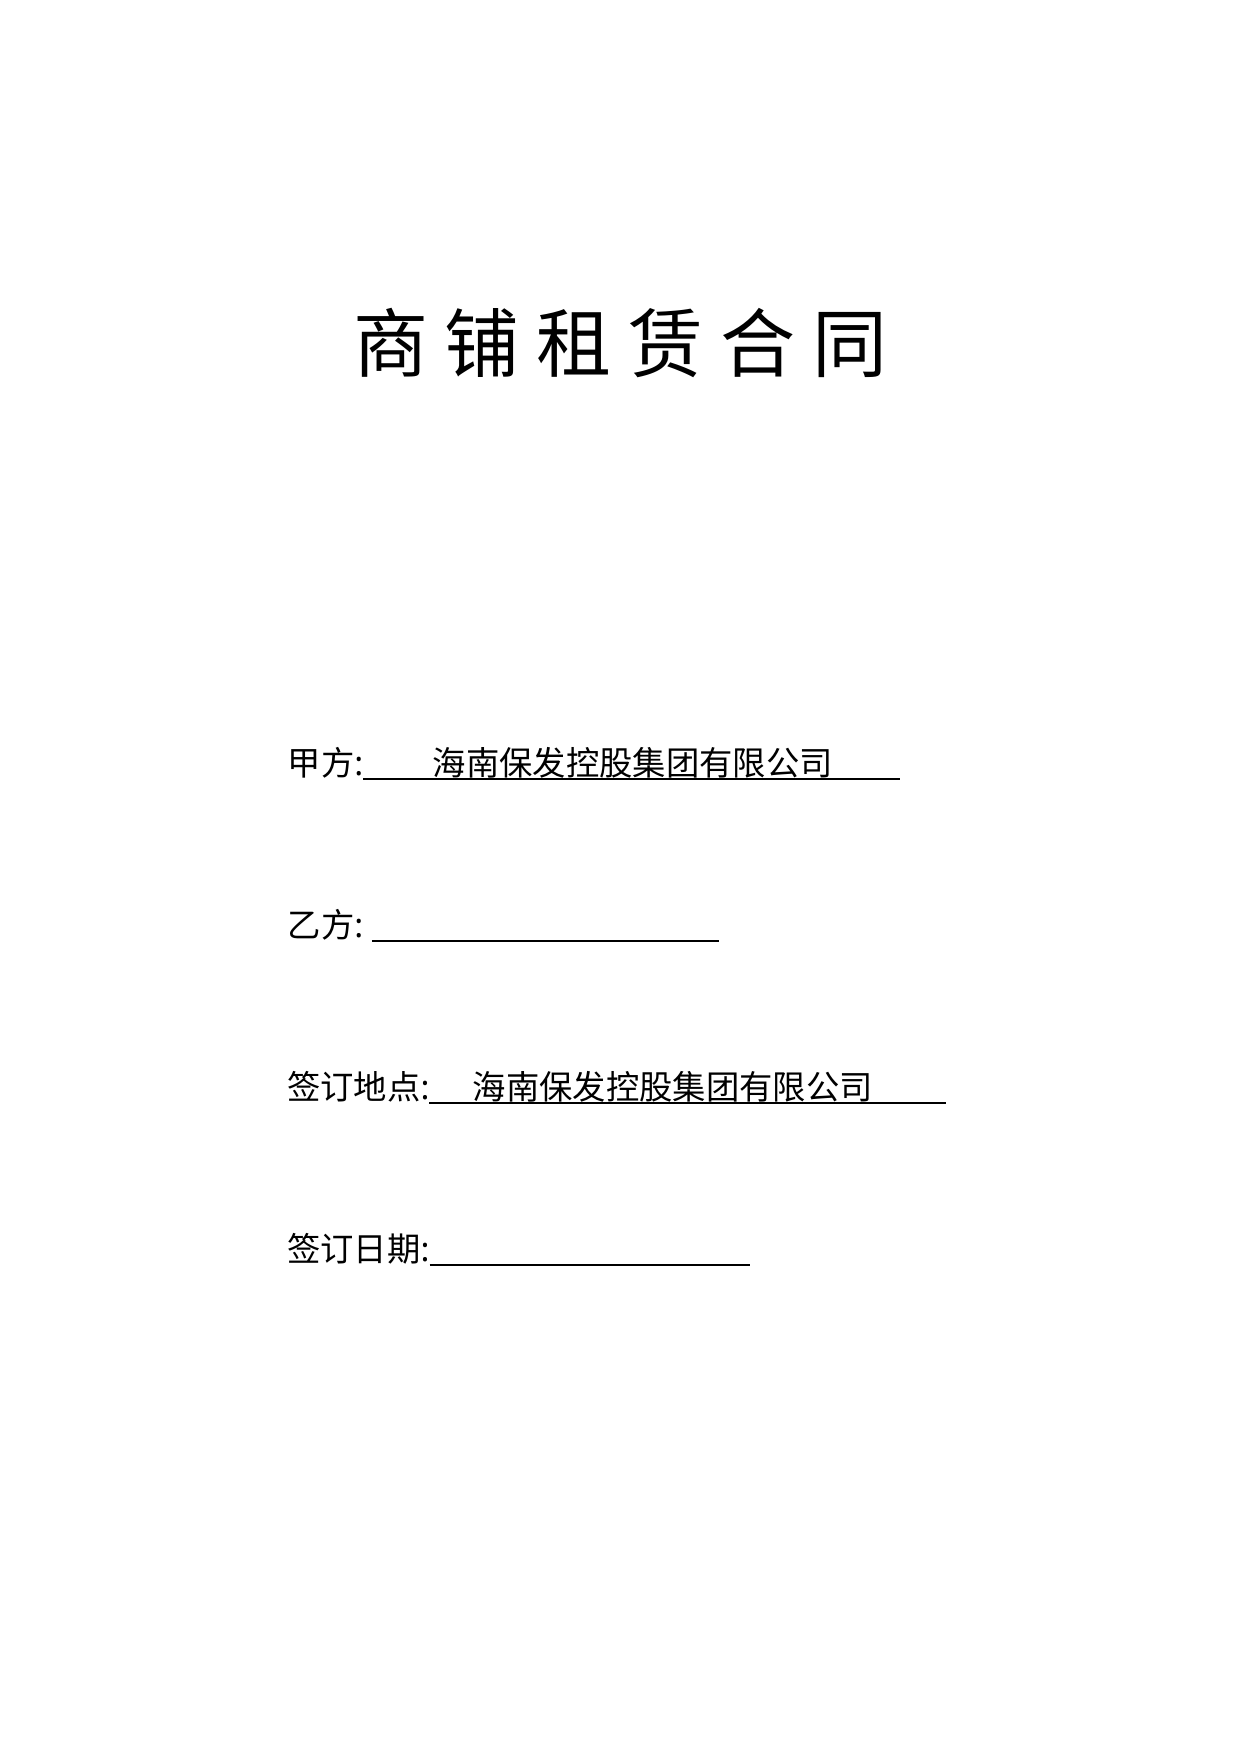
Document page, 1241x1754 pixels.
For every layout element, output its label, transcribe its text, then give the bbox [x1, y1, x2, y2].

text 乙方: [187, 890, 1053, 955]
text 签订地点: 海南保发控股集团有限公司 [287, 1052, 1053, 1117]
text 签订日期: [287, 1214, 1053, 1279]
text 甲方: 海南保发控股集团有限公司 [187, 728, 1053, 793]
text 商 铺 租 赁 合 同 [187, 273, 1053, 501]
